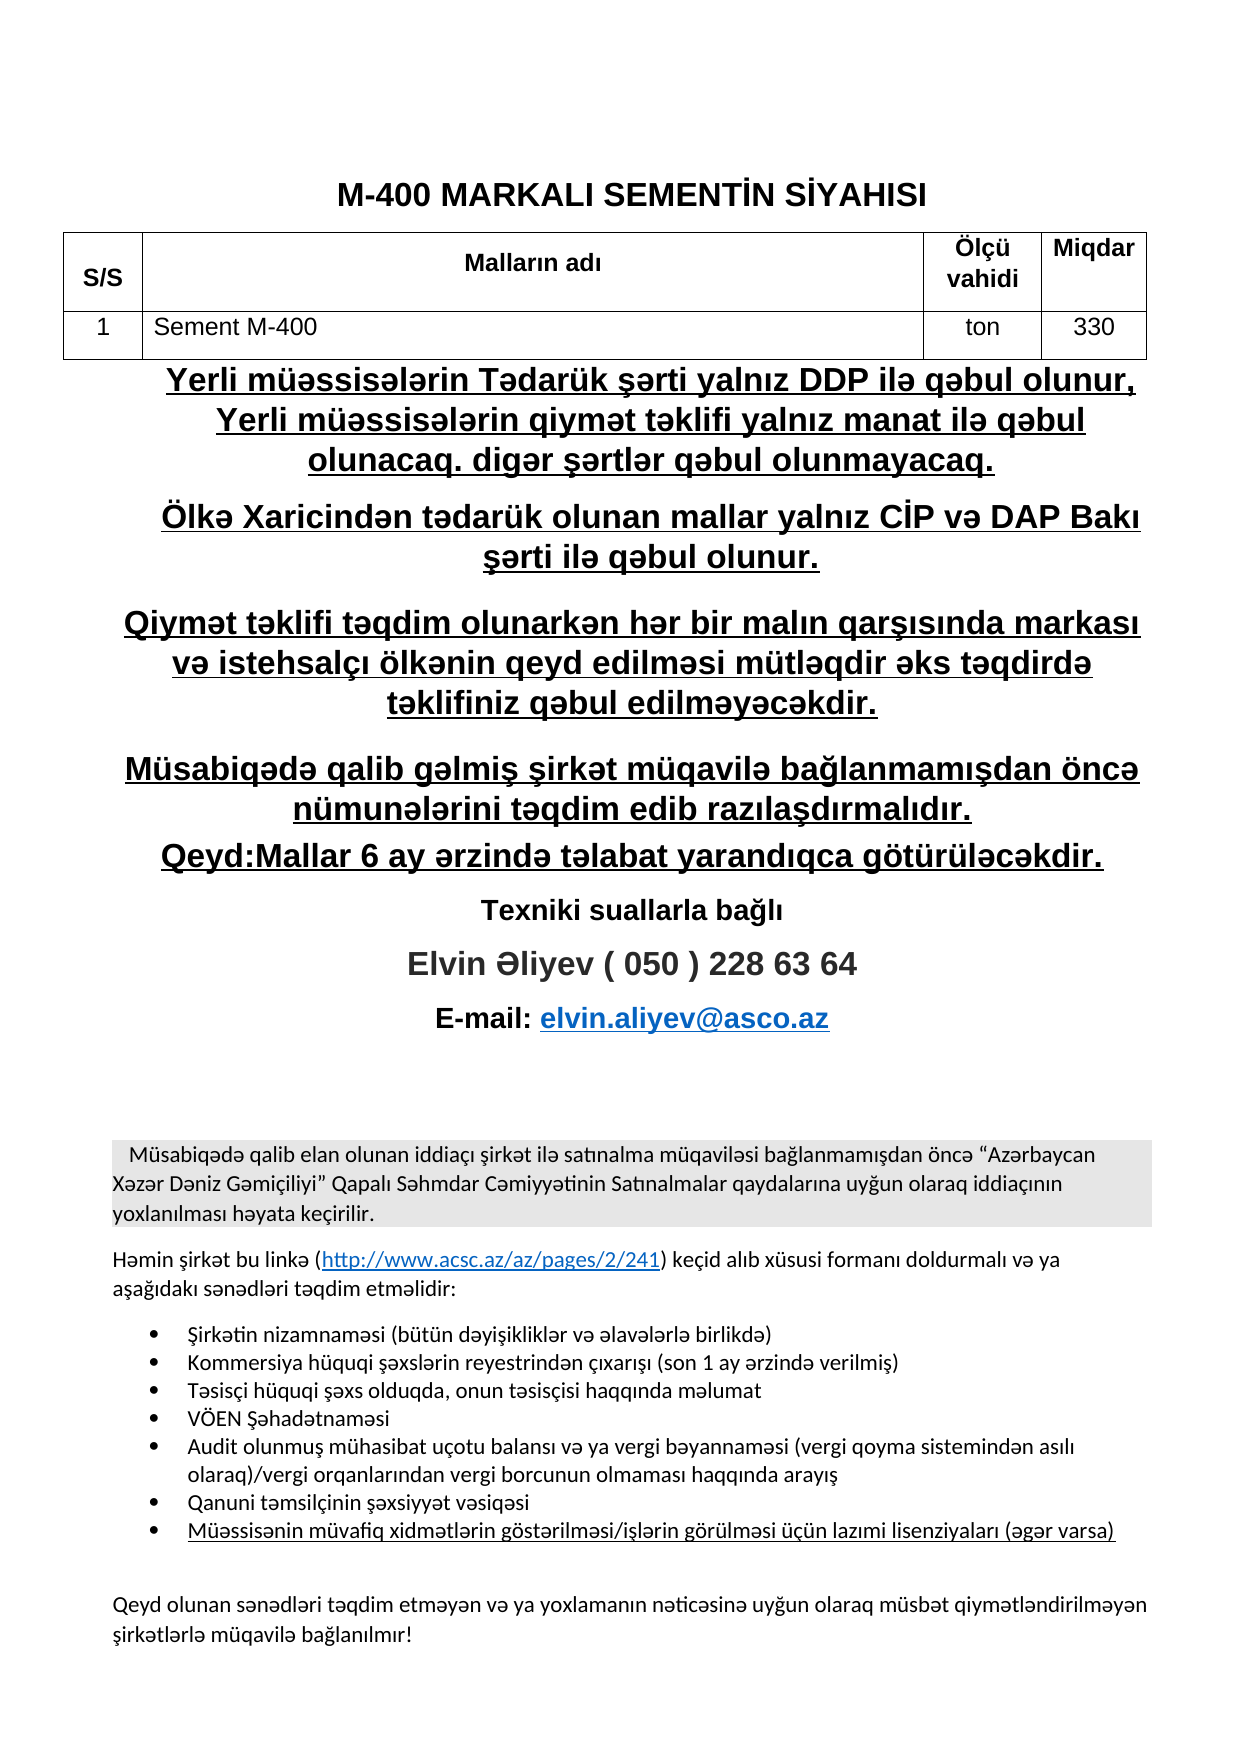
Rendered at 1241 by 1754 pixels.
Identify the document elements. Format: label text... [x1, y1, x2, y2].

text M-400 MARKALI SEMENTİN SİYAHISI [112, 175, 1152, 213]
text Qeyd olunan sənədləri təqdim etməyən və ya yoxlamanın nəticəsinə uyğun olaraq müsbət qiymətləndirilməyən şirkətlərlə müqavilə bağlanılmır! [112, 1591, 1152, 1648]
text Ölkə Xaricindən tədarük olunan mallar yalnız CİP və DAP Bakı şərti ilə qəbul olunur. [150, 497, 1152, 576]
list Audit olunmuş mühasibat uçotu balansı və ya vergi bəyannaməsi (vergi qoyma sistemindən asılı olaraq)/vergi orqanlarından vergi borcunun olmaması haqqında arayış [150, 1432, 1152, 1488]
table_cell Sement M-400 [143, 312, 923, 358]
list Təsisçi hüquqi şəxs olduqda, onun təsisçisi haqqında məlumat [150, 1376, 1152, 1404]
table_header Miqdar [1042, 233, 1146, 311]
table_cell 1 [64, 312, 142, 358]
table_header Malların adı [143, 233, 923, 311]
text Müsabiqədə qalib gəlmiş şirkət müqavilə bağlanmamışdan öncə nümunələrini təqdim edib razılaşdırmalıdır. [112, 749, 1152, 827]
table_header Ölçü vahidi [924, 233, 1041, 311]
text Texniki suallarla bağlı [112, 893, 1152, 926]
list Müəssisənin müvafiq xidmətlərin göstərilməsi/işlərin görülməsi üçün lazımi lisenziyaları (əgər varsa) [150, 1517, 1152, 1544]
text Müsabiqədə qalib elan olunan iddiaçı şirkət ilə satınalma müqaviləsi bağlanmamışdan öncə “Azərbaycan Xəzər Dəniz Gəmiçiliyi” Qapalı Səhmdar Cəmiyyətinin Satınalmalar qaydalarına uyğun olaraq iddiaçının yoxlanılması həyata keçirilir. [112, 1140, 1152, 1227]
list Kommersiya hüquqi şəxslərin reyestrindən çıxarışı (son 1 ay ərzində verilmiş) [150, 1348, 1152, 1376]
text E-mail: elvin.aliyev@asco.az [112, 1001, 1152, 1035]
text Həmin şirkət bu linkə (http://www.acsc.az/az/pages/2/241) keçid alıb xüsusi formanı doldurmalı və ya aşağıdakı sənədləri təqdim etməlidir: [112, 1245, 1152, 1302]
table_cell 330 [1042, 312, 1146, 358]
text Elvin Əliyev ( 050 ) 228 63 64 [112, 944, 1152, 983]
table_header S/S [64, 233, 142, 311]
text Yerli müəssisələrin Tədarük şərti yalnız DDP ilə qəbul olunur, Yerli müəssisələrin qiymət təklifi yalnız manat ilə qəbul olunacaq. digər şərtlər qəbul olunmayacaq. [150, 359, 1152, 479]
list VÖEN Şəhadətnaməsi [150, 1404, 1152, 1432]
list Şirkətin nizamnaməsi (bütün dəyişikliklər və əlavələrlə birlikdə) [150, 1320, 1152, 1348]
list Qanuni təmsilçinin şəxsiyyət vəsiqəsi [150, 1488, 1152, 1517]
table_cell ton [924, 312, 1041, 358]
text Qiymət təklifi təqdim olunarkən hər bir malın qarşısında markası və istehsalçı ölkənin qeyd edilməsi mütləqdir əks təqdirdə təklifiniz qəbul edilməyəcəkdir. [112, 603, 1152, 722]
text Qeyd:Mallar 6 ay ərzində təlabat yarandıqca götürüləcəkdir. [112, 836, 1152, 874]
